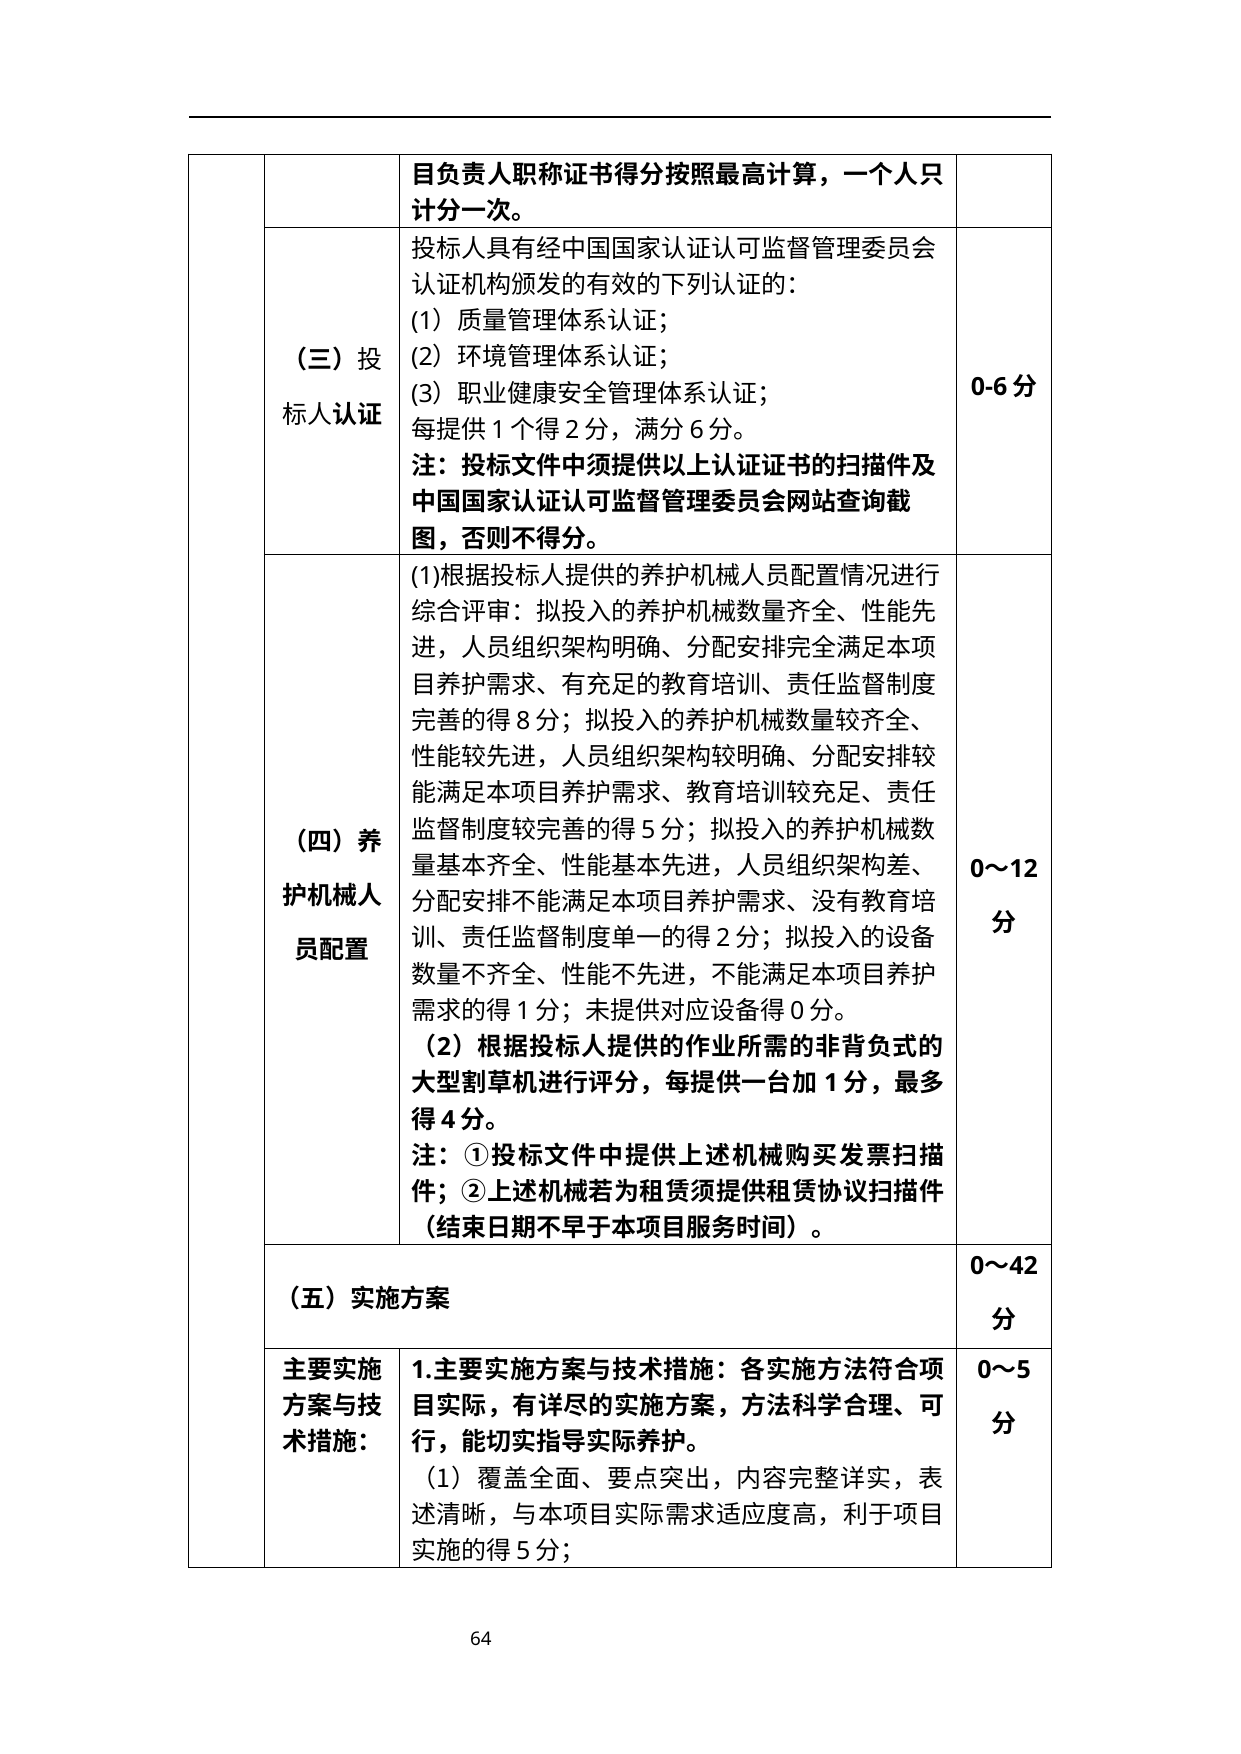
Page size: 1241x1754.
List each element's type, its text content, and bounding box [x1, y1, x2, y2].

table_cell 0～42分 [957, 1245, 1051, 1348]
table_cell （三）投标人认证 [265, 228, 399, 554]
table_cell 主要实施方案与技术措施： [265, 1349, 399, 1567]
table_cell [400, 1349, 956, 1567]
table_cell 0-6分 [957, 228, 1051, 554]
table_cell (1)根据投标人提供的养护机械人员配置情况进行综合评审：拟投入的养护机械数量齐全、性能先进，人员组织架构明确、分配安排完全满足本项目养护需求、有充足的教育培训、责任监督制度完善的得8分；拟投入的养护机械数量较齐全、性能较先进，人员组织架构较明确、分配安排较能满足本项目养护需求、教育培训较充足、责任监督制度较完善的得5分；拟投入的养护机械数量基本齐全、性能基本先进，人员组织架构差、分配安排不能满足本项目养护需求、没有教育培训、责任监督制度单一的得2分；拟投入的设备数量不齐全、性能不先进，不能满足本项目养护需求的得1分；未提供对应设备得0分。 （2）根据投标人提供的作业所需的非背负式的大型割草机进行评分，每提供一台加1分，最多得4分。 注：①投标文件中提供上述机械购买发票扫描件；②上述机械若为租赁须提供租赁协议扫描件（结束日期不早于本项目服务时间）。 [400, 555, 956, 1244]
table_cell （五）实施方案 [265, 1245, 956, 1348]
table_cell 投标人具有经中国国家认证认可监督管理委员会认证机构颁发的有效的下列认证的： (1）质量管理体系认证； (2）环境管理体系认证； (3）职业健康安全管理体系认证； 每提供1个得2分，满分6分。 注：投标文件中须提供以上认证证书的扫描件及中国国家认证认可监督管理委员会网站查询截图，否则不得分。 [400, 228, 956, 554]
table_cell 0～5分 [957, 1349, 1051, 1567]
table_cell 0～12分 [957, 555, 1051, 1244]
table_cell （四）养护机械人员配置 [265, 555, 399, 1244]
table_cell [400, 155, 956, 227]
